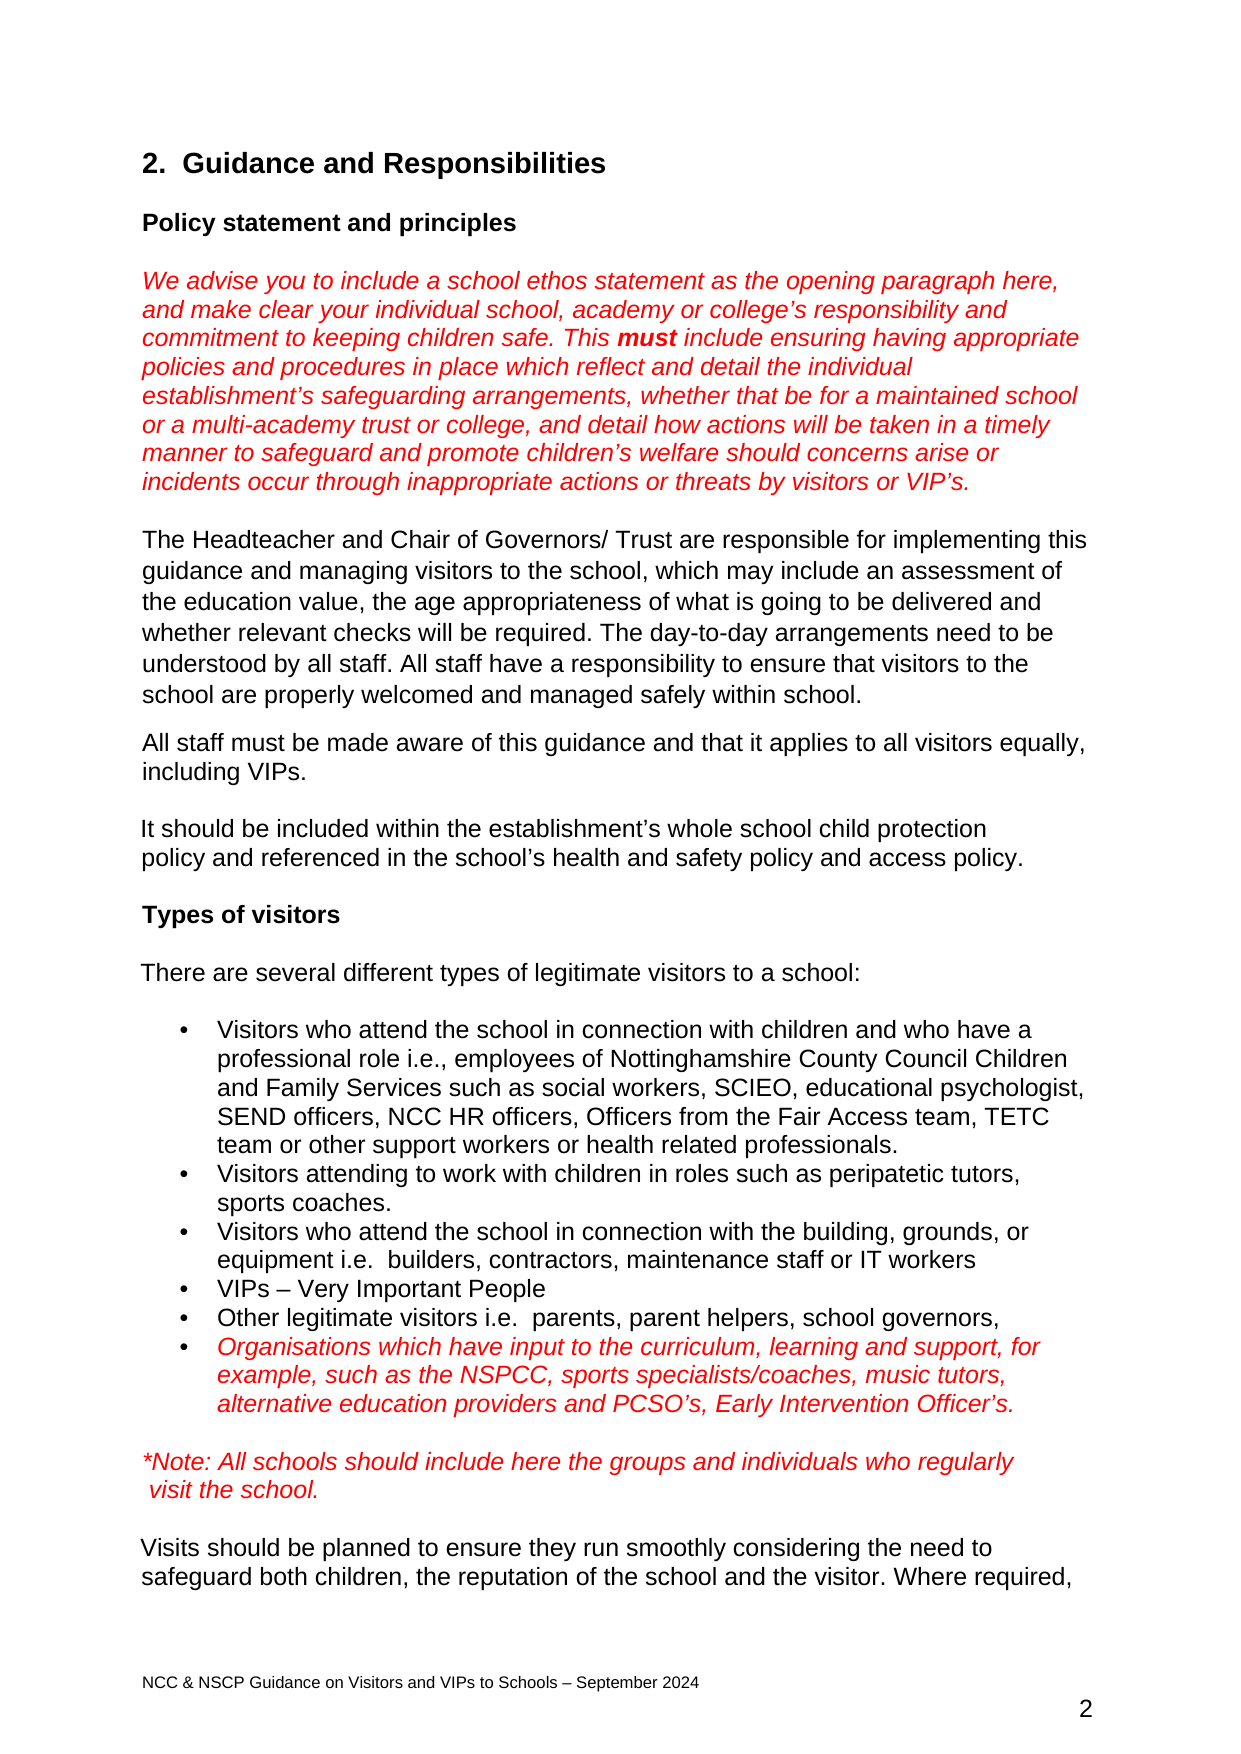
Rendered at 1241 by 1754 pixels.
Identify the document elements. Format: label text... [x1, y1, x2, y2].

list Visitors attending to work with children in roles such as peripatetic tutors, sports coaches. [179, 1159, 1093, 1217]
list Other legitimate visitors i.e. parents, parent helpers, school governors, [179, 1303, 1093, 1332]
text The Headteacher and Chair of Governors/ Trust are responsible for implementing this guidance and managing visitors to the school, which may include an assessment of the education value, the age appropriateness of what is going to be delivered and whether relevant checks will be required. The day-to-day arrangements need to be understood by all staff. All staff have a responsibility to ensure that visitors to the school are properly welcomed and managed safely within school. [142, 525, 1093, 709]
text We advise you to include a school ethos statement as the opening paragraph here, and make clear your individual school, academy or college’s responsibility and commitment to keeping children safe. This must include ensuring having appropriate policies and procedures in place which reflect and detail the individual establishment’s safeguarding arrangements, whether that be for a maintained school or a multi-academy trust or college, and detail how actions will be taken in a timely manner to safeguard and promote children’s welfare should concerns arise or incidents occur through inappropriate actions or threats by visitors or VIP’s. [142, 266, 1093, 496]
text visit the school. [142, 1475, 1093, 1504]
text It should be included within the establishment’s whole school child protection policy and referenced in the school’s health and safety policy and access policy. [140, 814, 1055, 872]
text There are several different types of legitimate visitors to a school: [140, 958, 1093, 987]
text All staff must be made aware of this guidance and that it applies to all visitors equally, including VIPs. [142, 728, 1093, 785]
text Policy statement and principles [142, 208, 1093, 237]
text Types of visitors [142, 900, 1055, 929]
list Organisations which have input to the curriculum, learning and support, for example, such as the NSPCC, sports specialists/coaches, music tutors, alternative education providers and PCSO’s, Early Intervention Officer’s. [179, 1332, 1093, 1418]
list Visitors who attend the school in connection with children and who have a professional role i.e., employees of Nottinghamshire County Council Children and Family Services such as social workers, SCIEO, educational psychologist, SEND officers, NCC HR officers, Officers from the Fair Access team, TETC team or other support workers or health related professionals. [179, 1015, 1093, 1159]
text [140, 1533, 1093, 1590]
list Visitors who attend the school in connection with the building, grounds, or equipment i.e. builders, contractors, maintenance staff or IT workers [179, 1217, 1093, 1274]
list VIPs – Very Important People [179, 1274, 1093, 1303]
text 2. Guidance and Responsibilities [142, 146, 1093, 179]
text *Note: All schools should include here the groups and individuals who regularly [142, 1447, 1093, 1475]
